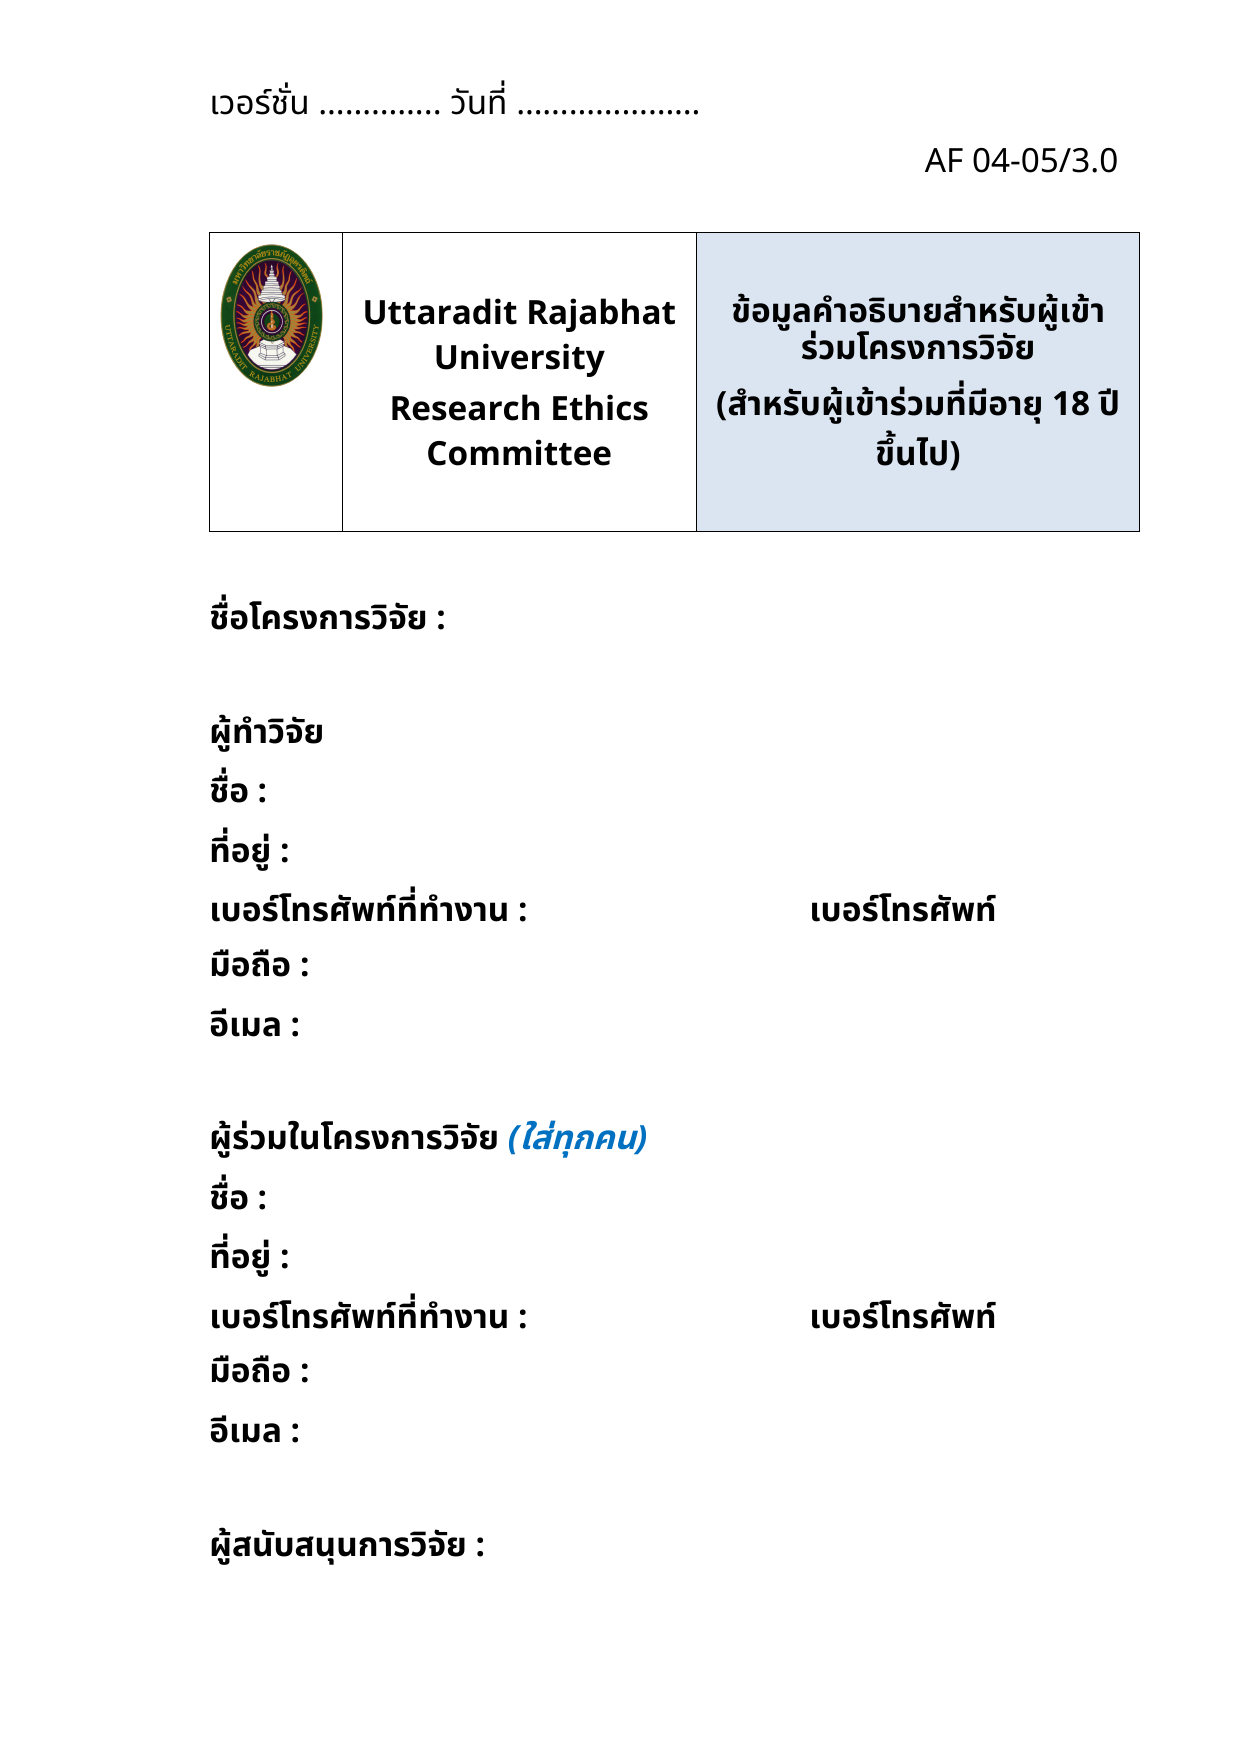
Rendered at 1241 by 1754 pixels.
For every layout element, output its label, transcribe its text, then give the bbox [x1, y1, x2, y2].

text อีเมล : [209, 1000, 1014, 1051]
text ผู้ทำวิจัย [209, 708, 1014, 758]
text ชื่อ : [209, 1173, 1014, 1224]
text ชื่อโครงการวิจัย : [209, 594, 1133, 645]
text อีเมล : [209, 1407, 1014, 1457]
text ชื่อ : [209, 767, 1014, 818]
table_header ข้อมูลคำอธิบายสำหรับผู้เข้าร่วมโครงการวิจัย (สำหรับผู้เข้าร่วมที่มีอายุ 18 ปีขึ้นไป) [697, 233, 1139, 531]
text เบอร์โทรศัพท์ที่ทำงาน : เบอร์โทรศัพท์มือถือ : [209, 1293, 1014, 1398]
table_header Uttaradit Rajabhat University Research Ethics Committee [343, 233, 696, 531]
text ที่อยู่ : [209, 827, 1014, 877]
text ผู้สนับสนุนการวิจัย : [209, 1520, 1014, 1571]
text ผู้ร่วมในโครงการวิจัย (ใส่ทุกคน) [209, 1114, 1014, 1164]
table_header [210, 233, 342, 531]
text ที่อยู่ : [209, 1233, 1014, 1284]
text เบอร์โทรศัพท์ที่ทำงาน : เบอร์โทรศัพท์มือถือ : [209, 886, 1014, 991]
